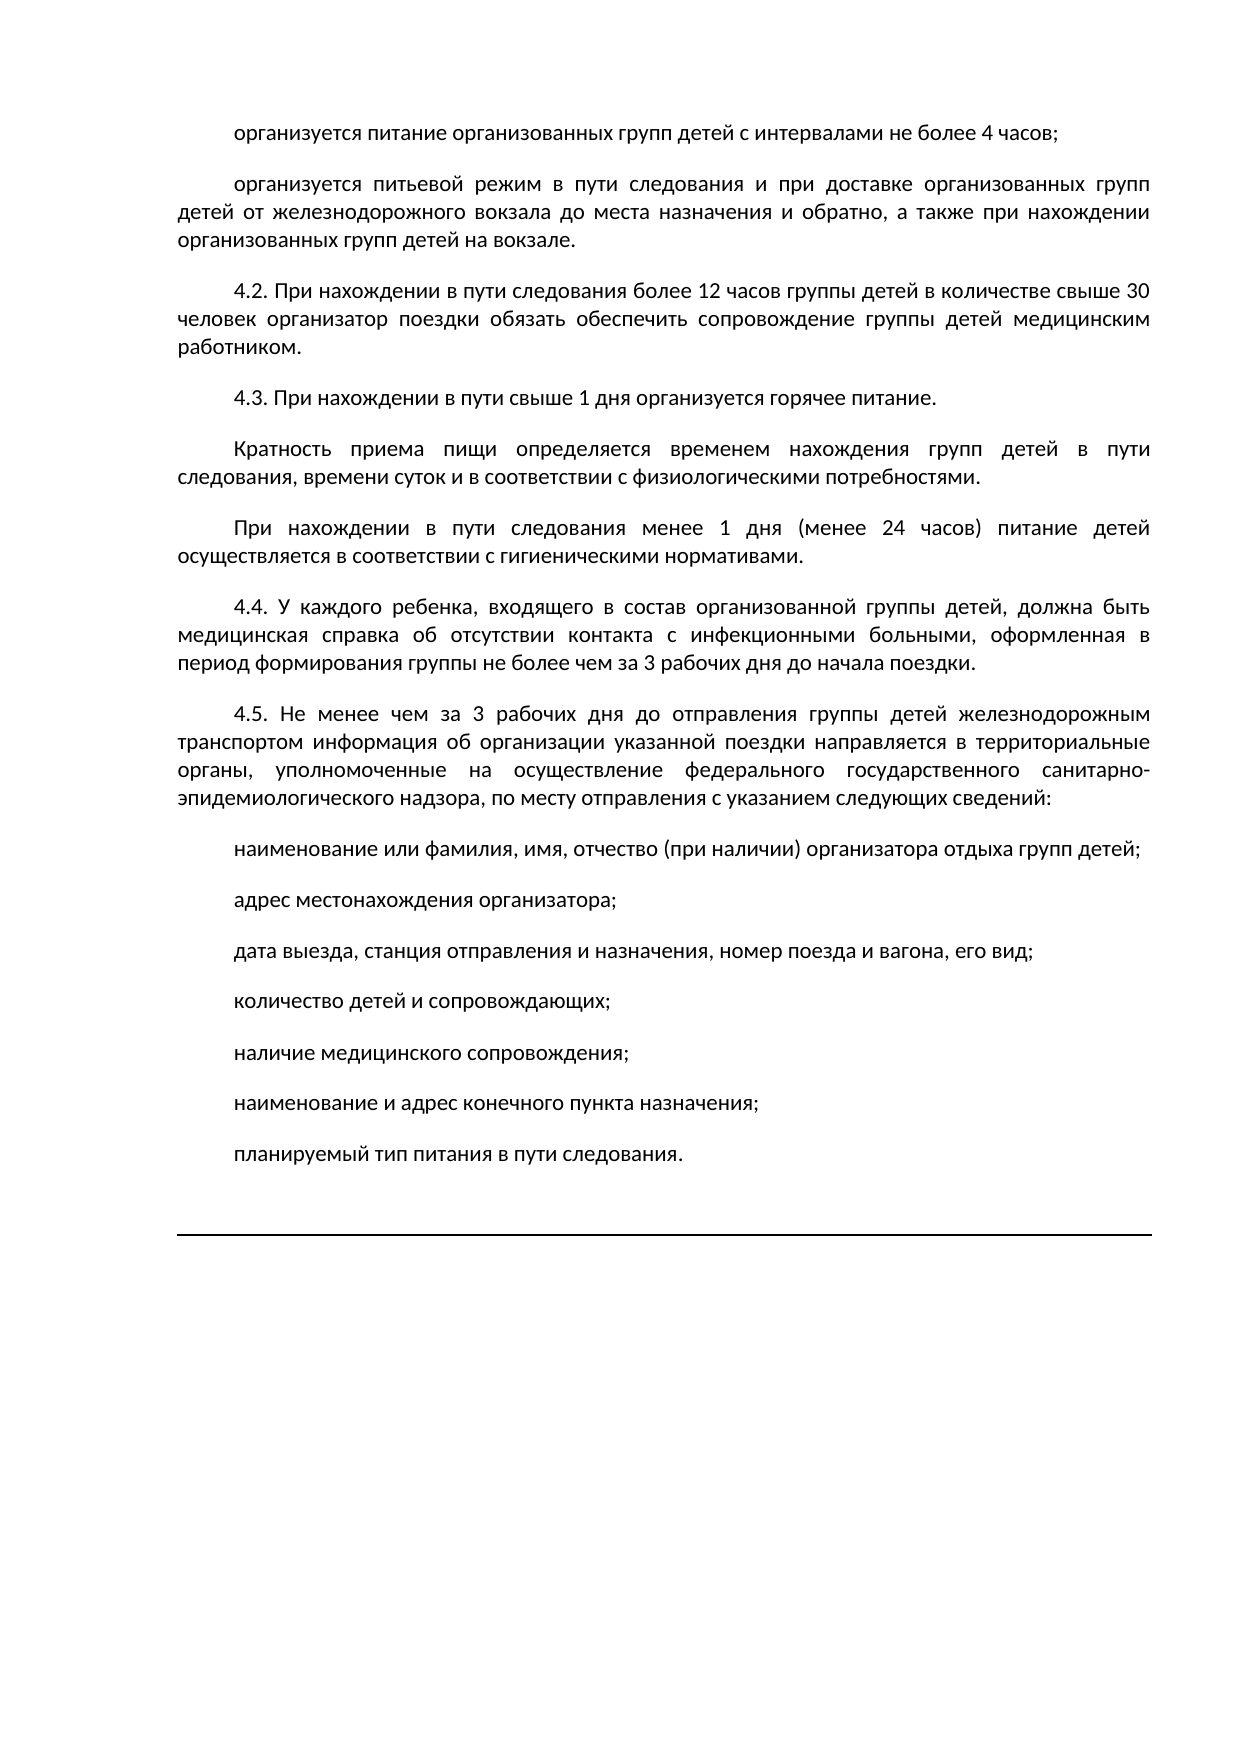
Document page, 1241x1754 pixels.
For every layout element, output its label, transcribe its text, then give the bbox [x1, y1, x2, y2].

text организуется питьевой режим в пути следования и при доставке организованных групп детей от железнодорожного вокзала до места назначения и обратно, а также при нахождении организованных групп детей на вокзале. [177, 169, 1152, 253]
text Кратность приема пищи определяется временем нахождения групп детей в пути следования, времени суток и в соответствии с физиологическими потребностями. [177, 434, 1152, 490]
text наименование и адрес конечного пункта назначения; [177, 1088, 1152, 1117]
text наименование или фамилия, имя, отчество (при наличии) организатора отдыха групп детей; [177, 834, 1152, 862]
text адрес местонахождения организатора; [177, 885, 1152, 913]
text 4.4. У каждого ребенка, входящего в состав организованной группы детей, должна быть медицинская справка об отсутствии контакта с инфекционными больными, оформленная в период формирования группы не более чем за 3 рабочих дня до начала поездки. [177, 592, 1152, 676]
text 4.3. При нахождении в пути свыше 1 дня организуется горячее питание. [177, 383, 1152, 411]
text наличие медицинского сопровождения; [177, 1038, 1152, 1066]
text дата выезда, станция отправления и назначения, номер поезда и вагона, его вид; [177, 936, 1152, 964]
text организуется питание организованных групп детей с интервалами не более 4 часов; [177, 118, 1152, 146]
text количество детей и сопровождающих; [177, 987, 1152, 1015]
text При нахождении в пути следования менее 1 дня (менее 24 часов) питание детей осуществляется в соответствии с гигиеническими нормативами. [177, 513, 1152, 569]
text планируемый тип питания в пути следования. [177, 1139, 1152, 1167]
text 4.5. Не менее чем за 3 рабочих дня до отправления группы детей железнодорожным транспортом информация об организации указанной поездки направляется в территориальные органы, уполномоченные на осуществление федерального государственного санитарно-эпидемиологического надзора, по месту отправления с указанием следующих сведений: [177, 699, 1152, 811]
text 4.2. При нахождении в пути следования более 12 часов группы детей в количестве свыше 30 человек организатор поездки обязать обеспечить сопровождение группы детей медицинским работником. [177, 276, 1152, 360]
